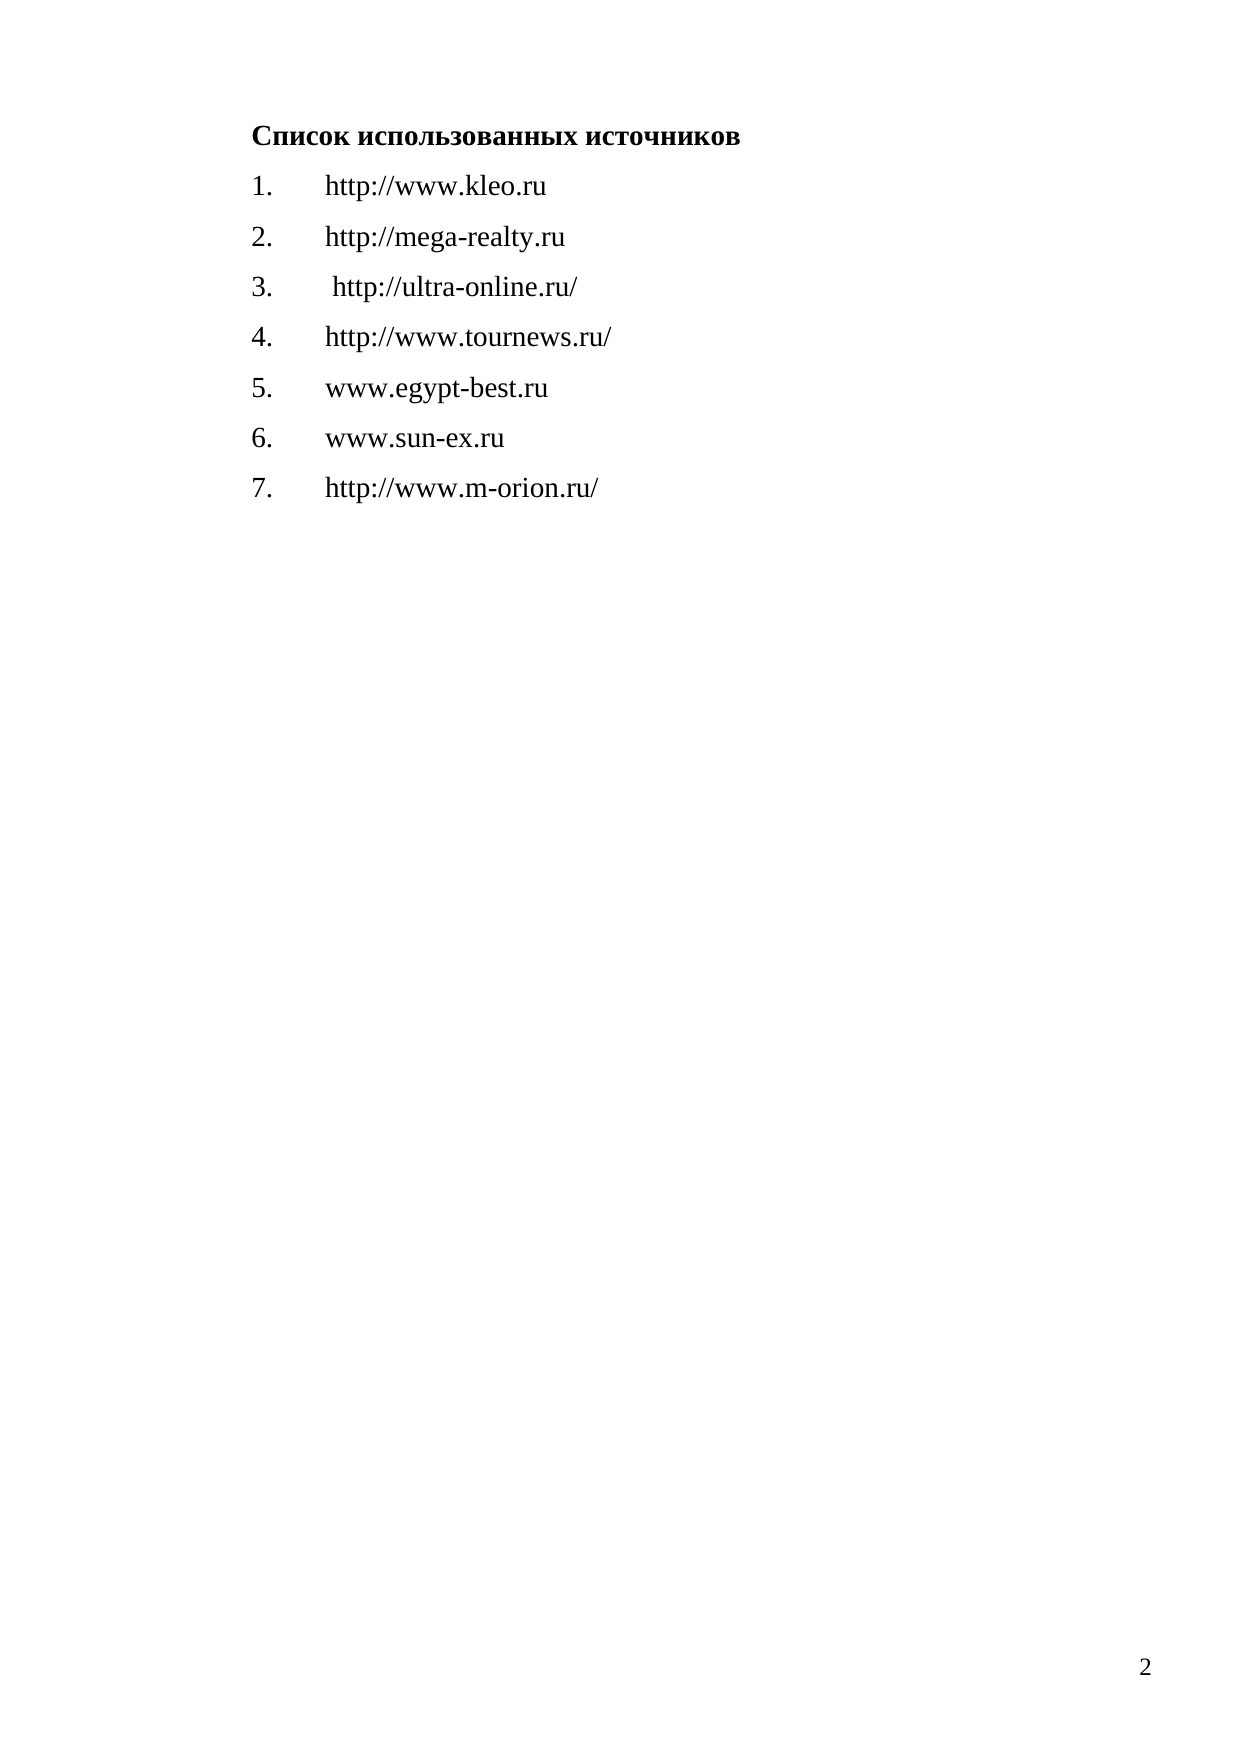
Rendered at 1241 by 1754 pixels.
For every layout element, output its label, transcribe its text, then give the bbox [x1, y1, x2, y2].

list www.egypt-best.ru [177, 370, 1152, 403]
list http://www.kleo.ru [177, 168, 1152, 202]
list http://www.tournews.ru/ [177, 319, 1152, 353]
subtitle Список использованных источников [177, 118, 1152, 152]
list http://www.m-orion.ru/ [177, 470, 1152, 504]
list http://ultra-online.ru/ [177, 269, 1152, 303]
list http://mega-realty.ru [177, 219, 1152, 252]
list www.sun-ex.ru [177, 420, 1152, 453]
